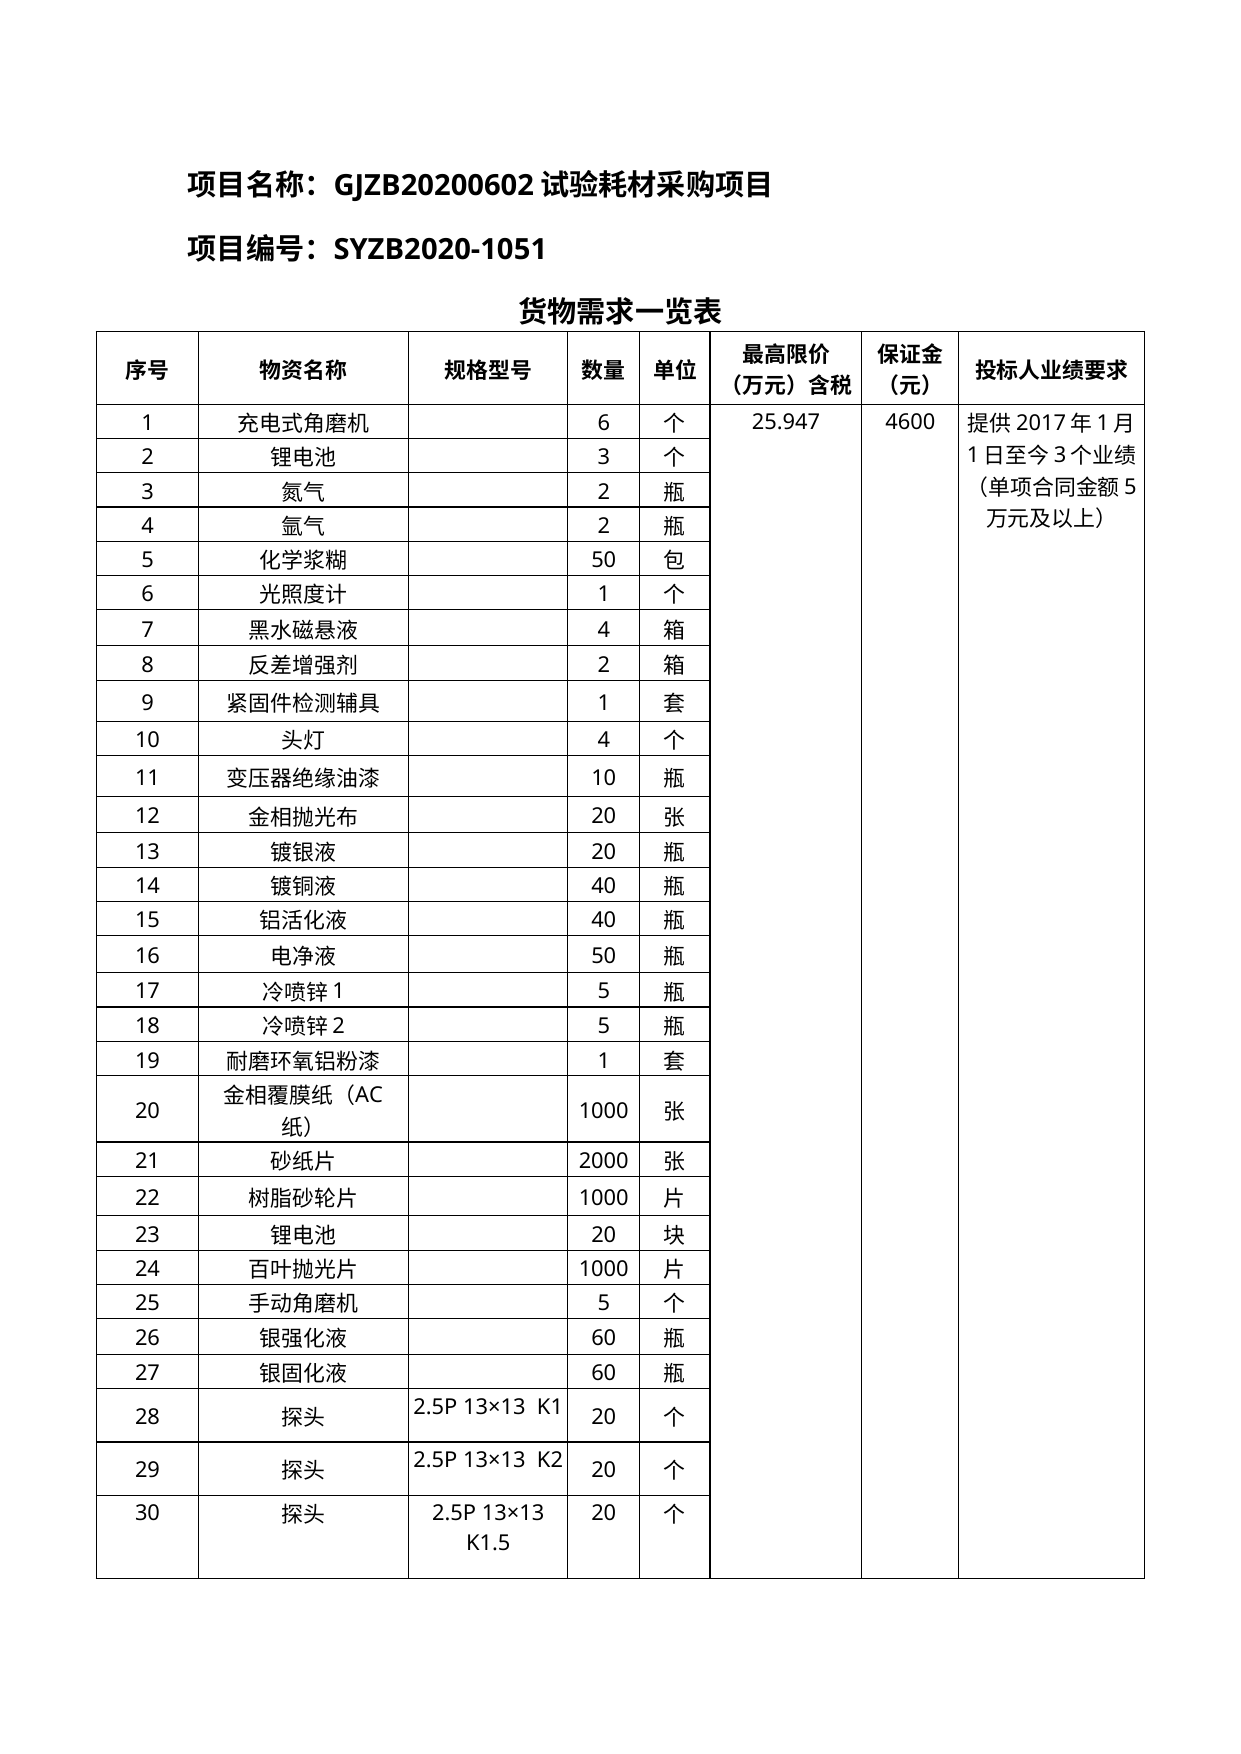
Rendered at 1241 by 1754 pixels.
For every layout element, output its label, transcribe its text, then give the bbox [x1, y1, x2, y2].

table_cell 24 [97, 1251, 198, 1284]
table_cell 金相覆膜纸（AC纸） [199, 1076, 408, 1141]
table_cell 2.5P 13×13 K1.5 [409, 1496, 567, 1578]
table_cell 个 [640, 405, 709, 438]
table_cell 27 [97, 1355, 198, 1388]
table_cell 1 [568, 576, 639, 609]
table_cell 氮气 [199, 473, 408, 506]
table_cell 5 [97, 542, 198, 575]
table_cell 块 [640, 1216, 709, 1249]
table_header 物资名称 [199, 332, 408, 403]
table_cell 1 [97, 405, 198, 438]
table_cell [409, 1042, 567, 1075]
table_header 最高限价 （万元）含税 [711, 332, 861, 403]
table_cell 套 [640, 681, 709, 721]
table_cell 2 [568, 646, 639, 679]
table_cell [409, 1251, 567, 1284]
table_cell 20 [568, 833, 639, 867]
table_cell 15 [97, 902, 198, 935]
table_cell 冷喷锌2 [199, 1008, 408, 1041]
table_cell 19 [97, 1042, 198, 1075]
table_cell 瓶 [640, 1008, 709, 1041]
table_cell 60 [568, 1319, 639, 1354]
table_header 单位 [640, 332, 709, 403]
table_cell 4600 [862, 405, 958, 1578]
table_header 投标人业绩要求 [959, 332, 1144, 403]
table_cell 化学浆糊 [199, 542, 408, 575]
table_header 数量 [568, 332, 639, 403]
table_cell [409, 833, 567, 867]
table_cell 9 [97, 681, 198, 721]
table_cell 6 [568, 405, 639, 438]
table_cell 2 [568, 508, 639, 541]
table_cell 30 [97, 1496, 198, 1578]
table_cell 银固化液 [199, 1355, 408, 1388]
table_cell [409, 756, 567, 796]
table_cell [409, 646, 567, 679]
table_cell 探头 [199, 1496, 408, 1578]
table_cell 60 [568, 1355, 639, 1388]
table_cell [409, 1216, 567, 1249]
table_cell 1000 [568, 1177, 639, 1215]
table_header 保证金（元） [862, 332, 958, 403]
table_cell 21 [97, 1143, 198, 1176]
table_cell 冷喷锌1 [199, 973, 408, 1006]
table_header 规格型号 [409, 332, 567, 403]
table_cell 11 [97, 756, 198, 796]
table_cell 4 [97, 508, 198, 541]
table_cell [409, 722, 567, 755]
table_cell 瓶 [640, 936, 709, 972]
table_cell 紧固件检测辅具 [199, 681, 408, 721]
table_cell 镀铜液 [199, 868, 408, 901]
table_cell 25.947 [711, 405, 861, 1578]
table_cell [409, 542, 567, 575]
table_cell 箱 [640, 646, 709, 679]
table_cell 7 [97, 610, 198, 645]
table_cell 3 [97, 473, 198, 506]
table_cell 金相抛光布 [199, 797, 408, 832]
table_cell [409, 973, 567, 1006]
table_cell 砂纸片 [199, 1143, 408, 1176]
table_cell 氩气 [199, 508, 408, 541]
table_cell 10 [97, 722, 198, 755]
table_cell 镀银液 [199, 833, 408, 867]
table_cell 个 [640, 576, 709, 609]
table_cell 5 [568, 973, 639, 1006]
table_cell [409, 1319, 567, 1354]
table_cell 瓶 [640, 973, 709, 1006]
table_header 序号 [97, 332, 198, 403]
table_cell 张 [640, 1076, 709, 1141]
table_cell [409, 936, 567, 972]
table_cell 2.5P 13×13 K1 [409, 1389, 567, 1441]
table_cell 个 [640, 1496, 709, 1578]
table_cell 28 [97, 1389, 198, 1441]
table_cell [409, 405, 567, 438]
table_cell [409, 610, 567, 645]
table_cell 4 [568, 610, 639, 645]
table_cell 50 [568, 936, 639, 972]
table_cell 瓶 [640, 473, 709, 506]
table_cell 瓶 [640, 756, 709, 796]
table_cell [409, 868, 567, 901]
table_cell [409, 1177, 567, 1215]
table_cell [409, 576, 567, 609]
table_cell 个 [640, 1443, 709, 1494]
table_cell [409, 797, 567, 832]
table_cell 个 [640, 1285, 709, 1318]
table_cell 25 [97, 1285, 198, 1318]
table_cell 2 [97, 439, 198, 472]
table_cell 手动角磨机 [199, 1285, 408, 1318]
table_cell 树脂砂轮片 [199, 1177, 408, 1215]
table_cell 26 [97, 1319, 198, 1354]
table_cell 16 [97, 936, 198, 972]
table_cell 片 [640, 1177, 709, 1215]
table_cell 反差增强剂 [199, 646, 408, 679]
table_cell 瓶 [640, 508, 709, 541]
table_cell 12 [97, 797, 198, 832]
table_cell 锂电池 [199, 439, 408, 472]
table_cell 40 [568, 868, 639, 901]
table_cell 头灯 [199, 722, 408, 755]
table_cell 张 [640, 797, 709, 832]
table_cell 套 [640, 1042, 709, 1075]
table_cell 百叶抛光片 [199, 1251, 408, 1284]
table_cell 5 [568, 1285, 639, 1318]
table_cell 耐磨环氧铝粉漆 [199, 1042, 408, 1075]
table_cell 20 [568, 797, 639, 832]
table_cell 探头 [199, 1443, 408, 1494]
table_cell 2000 [568, 1143, 639, 1176]
table_cell 黑水磁悬液 [199, 610, 408, 645]
table_cell [409, 1143, 567, 1176]
table_cell [409, 1008, 567, 1041]
table_cell 瓶 [640, 833, 709, 867]
table_cell 2.5P 13×13 K2 [409, 1443, 567, 1494]
table_cell 电净液 [199, 936, 408, 972]
table_cell 探头 [199, 1389, 408, 1441]
table_cell 8 [97, 646, 198, 679]
table_cell 6 [97, 576, 198, 609]
table_cell [409, 1076, 567, 1141]
table_cell 22 [97, 1177, 198, 1215]
table_cell 1 [568, 1042, 639, 1075]
table_cell 瓶 [640, 1319, 709, 1354]
table_cell 2 [568, 473, 639, 506]
table_cell 瓶 [640, 902, 709, 935]
table_cell [409, 508, 567, 541]
table_cell [409, 439, 567, 472]
table_cell 23 [97, 1216, 198, 1249]
table_cell 充电式角磨机 [199, 405, 408, 438]
table_cell 40 [568, 902, 639, 935]
table_cell 1 [568, 681, 639, 721]
table_cell 1000 [568, 1076, 639, 1141]
table_cell 片 [640, 1251, 709, 1284]
table_cell 20 [568, 1389, 639, 1441]
table_cell 光照度计 [199, 576, 408, 609]
table_cell [409, 1285, 567, 1318]
table_cell 20 [97, 1076, 198, 1141]
table_cell 个 [640, 439, 709, 472]
table_cell 20 [568, 1496, 639, 1578]
table_cell 18 [97, 1008, 198, 1041]
table_cell [409, 473, 567, 506]
table_cell 3 [568, 439, 639, 472]
table_cell 箱 [640, 610, 709, 645]
table_cell 银强化液 [199, 1319, 408, 1354]
table_cell 20 [568, 1443, 639, 1494]
table_cell 14 [97, 868, 198, 901]
table_cell 1000 [568, 1251, 639, 1284]
table_cell 铝活化液 [199, 902, 408, 935]
text 项目编号：SYZB2020-1051 [187, 225, 1053, 268]
table_cell 17 [97, 973, 198, 1006]
table_cell 张 [640, 1143, 709, 1176]
table_cell 13 [97, 833, 198, 867]
table_cell 提供2017年1月1日至今3个业绩（单项合同金额5万元及以上） [959, 405, 1144, 1578]
table_cell 10 [568, 756, 639, 796]
table_cell 20 [568, 1216, 639, 1249]
table_cell 锂电池 [199, 1216, 408, 1249]
table_cell 个 [640, 1389, 709, 1441]
table_cell 50 [568, 542, 639, 575]
table_cell [409, 681, 567, 721]
table_cell [409, 1355, 567, 1388]
table_cell 5 [568, 1008, 639, 1041]
text 货物需求一览表 [187, 288, 1053, 331]
table_cell 包 [640, 542, 709, 575]
table_cell 变压器绝缘油漆 [199, 756, 408, 796]
table_cell 瓶 [640, 868, 709, 901]
table_cell 4 [568, 722, 639, 755]
table_cell 瓶 [640, 1355, 709, 1388]
table_cell [409, 902, 567, 935]
text 项目名称：GJZB20200602试验耗材采购项目 [187, 162, 1053, 204]
table_cell 29 [97, 1443, 198, 1494]
table_cell 个 [640, 722, 709, 755]
